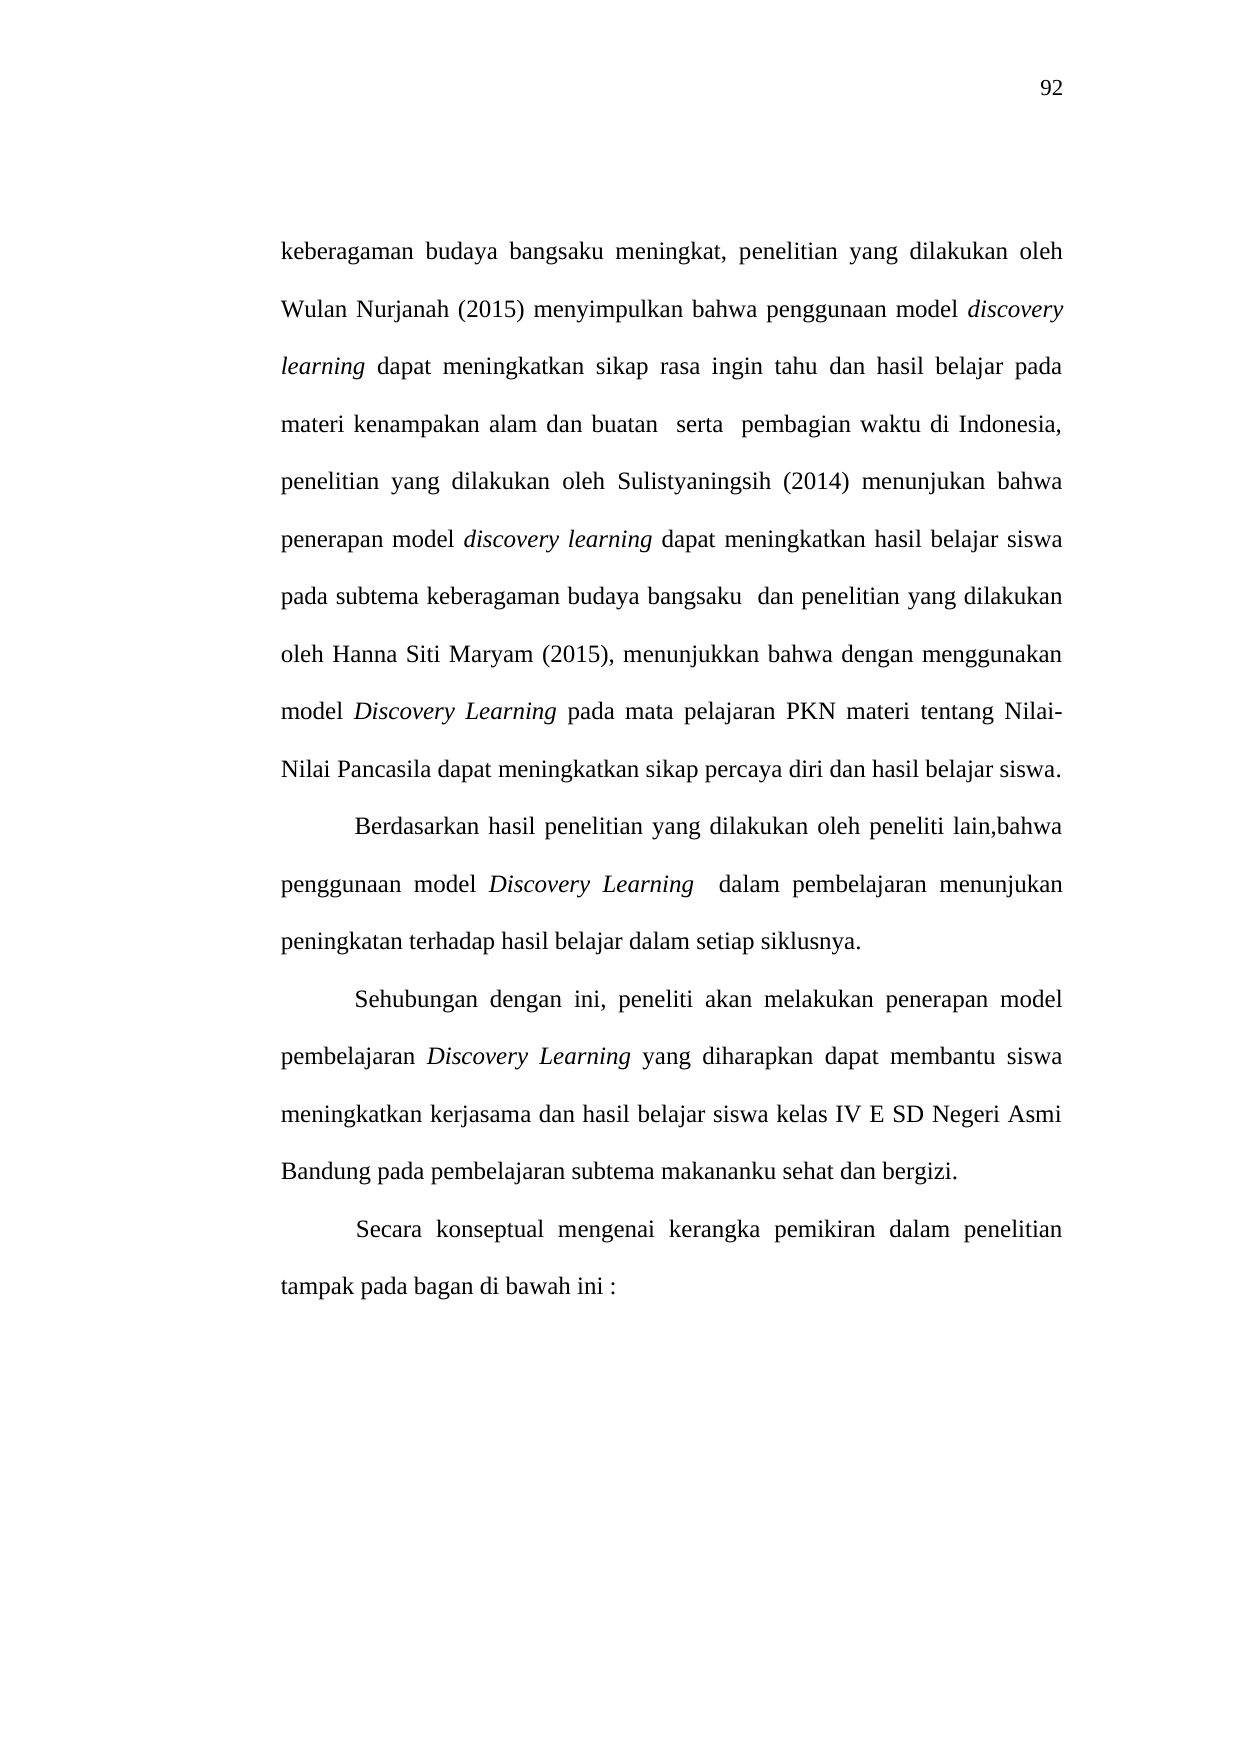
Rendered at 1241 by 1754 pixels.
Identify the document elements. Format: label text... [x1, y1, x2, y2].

list Secara konseptual mengenai kerangka pemikiran dalam penelitian tampak pada bagan di bawah ini : [281, 1214, 1063, 1300]
list Berdasarkan hasil penelitian yang dilakukan oleh peneliti lain,bahwa penggunaan model Discovery Learning dalam pembelajaran menunjukan peningkatan terhadap hasil belajar dalam setiap siklusnya. [281, 811, 1063, 955]
list Sehubungan dengan ini, peneliti akan melakukan penerapan model pembelajaran Discovery Learning yang diharapkan dapat membantu siswa meningkatkan kerjasama dan hasil belajar siswa kelas IV E SD Negeri Asmi Bandung pada pembelajaran subtema makananku sehat dan bergizi. [281, 984, 1063, 1185]
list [281, 236, 1063, 782]
